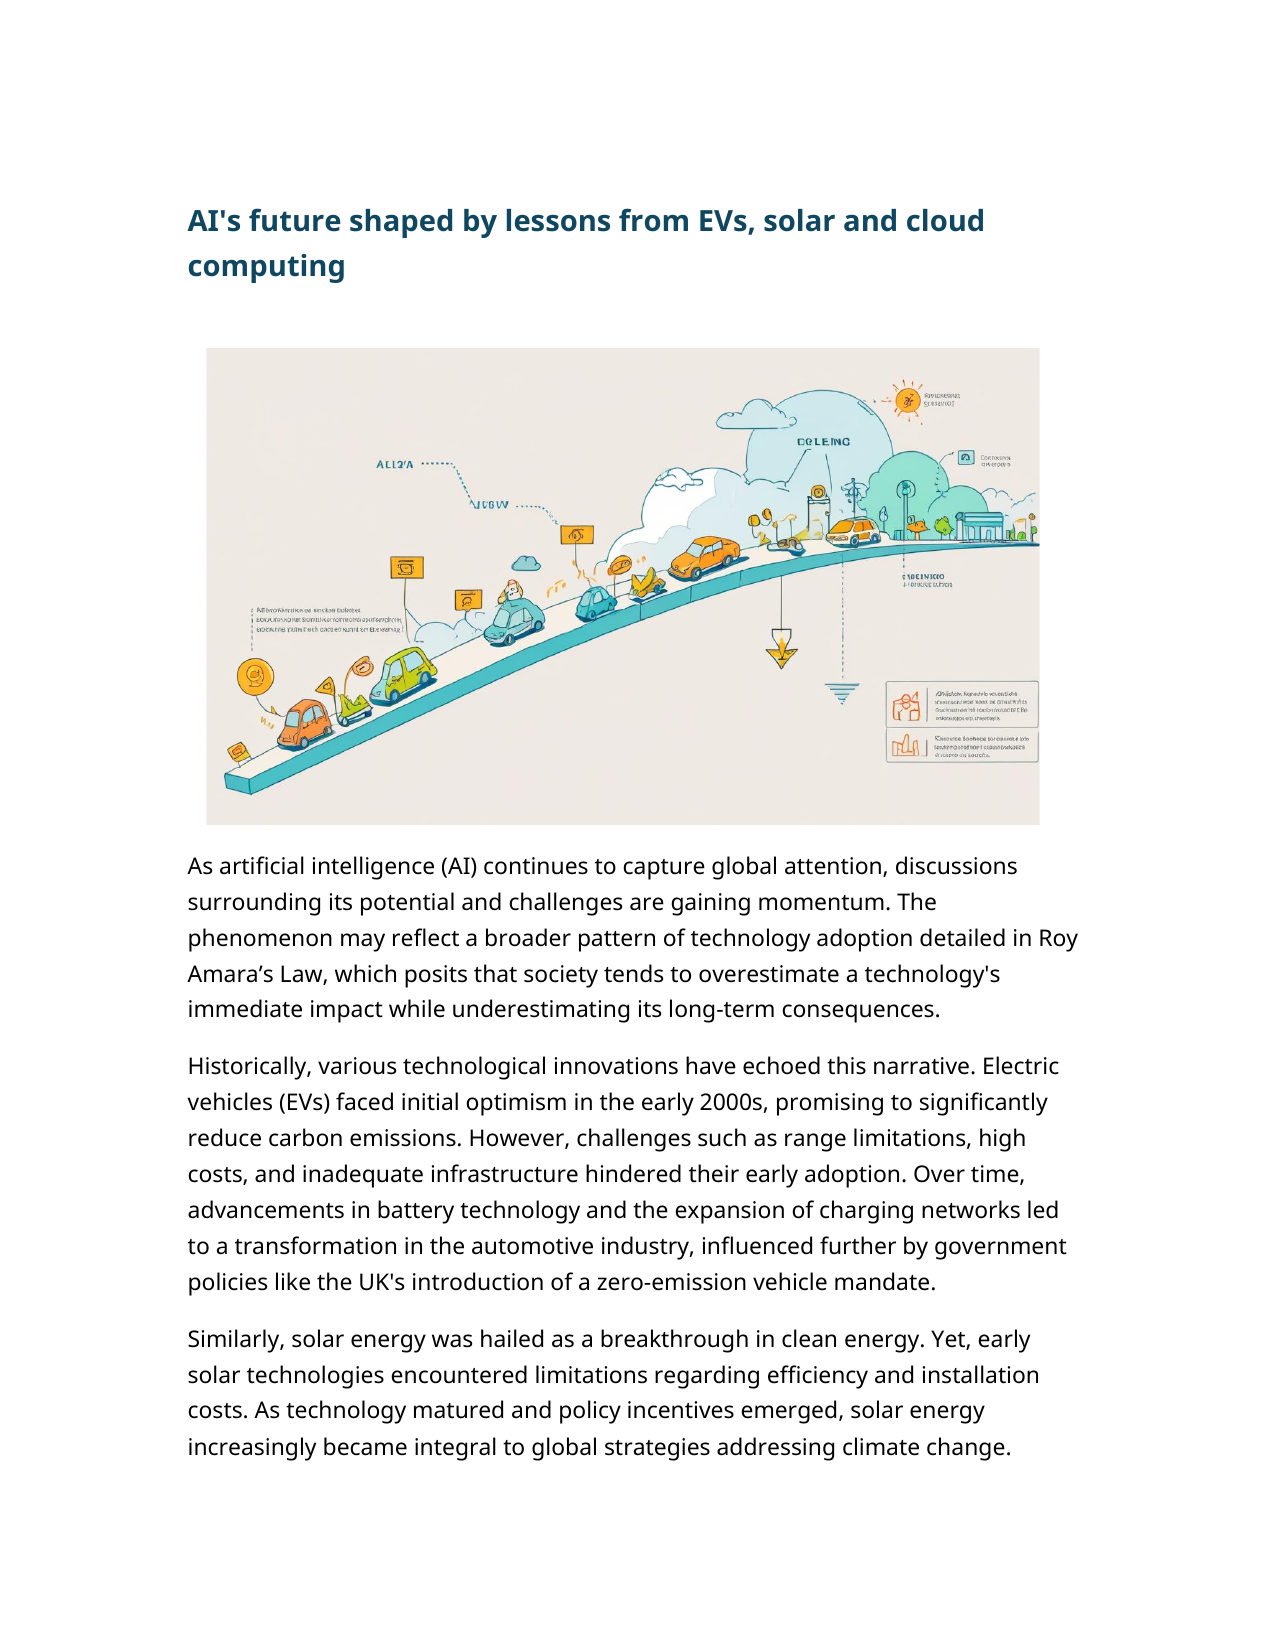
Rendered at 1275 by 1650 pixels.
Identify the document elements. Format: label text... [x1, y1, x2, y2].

text Similarly, solar energy was hailed as a breakthrough in clean energy. Yet, early solar technologies encountered limitations regarding efficiency and installation costs. As technology matured and policy incentives emerged, solar energy increasingly became integral to global strategies addressing climate change. [187, 1323, 1087, 1462]
subtitle AI's future shaped by lessons from EVs, solar and cloud computing [187, 200, 1087, 285]
text Historically, various technological innovations have echoed this narrative. Electric vehicles (EVs) faced initial optimism in the early 2000s, promising to significantly reduce carbon emissions. However, challenges such as range limitations, high costs, and inadequate infrastructure hindered their early adoption. Over time, advancements in battery technology and the expansion of charging networks led to a transformation in the automotive industry, influenced further by government policies like the UK's introduction of a zero-emission vehicle mandate. [187, 1050, 1087, 1297]
picture [206, 348, 1040, 825]
text As artificial intelligence (AI) continues to capture global attention, discussions surrounding its potential and challenges are gaining momentum. The phenomenon may reflect a broader pattern of technology adoption detailed in Roy Amara’s Law, which posits that society tends to overestimate a technology's immediate impact while underestimating its long-term consequences. [187, 850, 1087, 1025]
